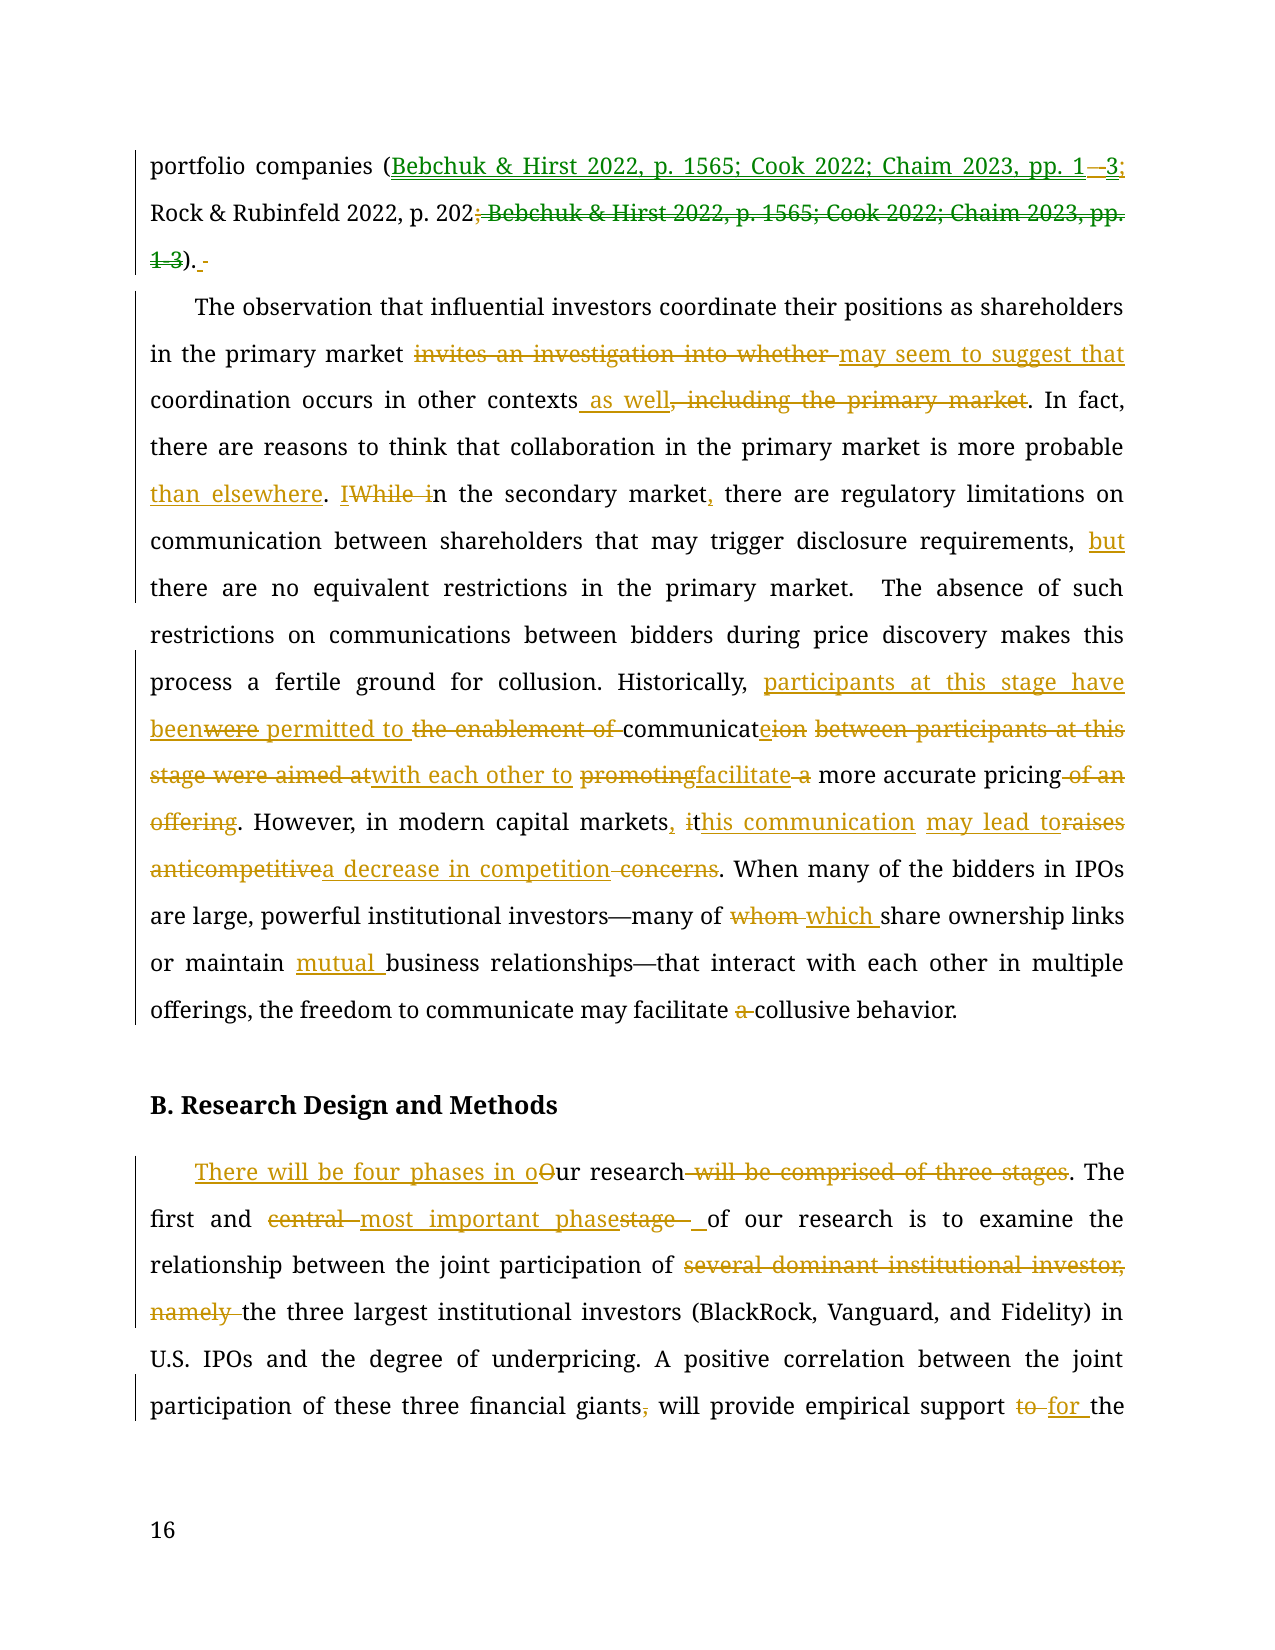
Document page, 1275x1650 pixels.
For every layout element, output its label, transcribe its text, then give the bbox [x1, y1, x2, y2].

text The observation that influential investors coordinate their positions as shareholders in the primary market coordination occurs in other contexts. In fact, there are reasons to think that collaboration in the primary market is more probable. n the secondary market there are regulatory limitations on communication between shareholders that may trigger disclosure requirements, there are no equivalent restrictions in the primary market. The absence of such restrictions on communications between bidders during price discovery makes this process a fertile ground for collusion. Historically, communicat more accurate pricing. However, in modern capital markets t . When many of the bidders in IPOs are large, powerful institutional investors—many of share ownership links or maintain business relationships—that interact with each other in multiple offerings, the freedom to communicate may facilitate collusive behavior. [150, 291, 1125, 1025]
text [150, 150, 1125, 275]
subtitle B. Research Design and Methods [150, 1087, 1125, 1122]
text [150, 1156, 1125, 1421]
